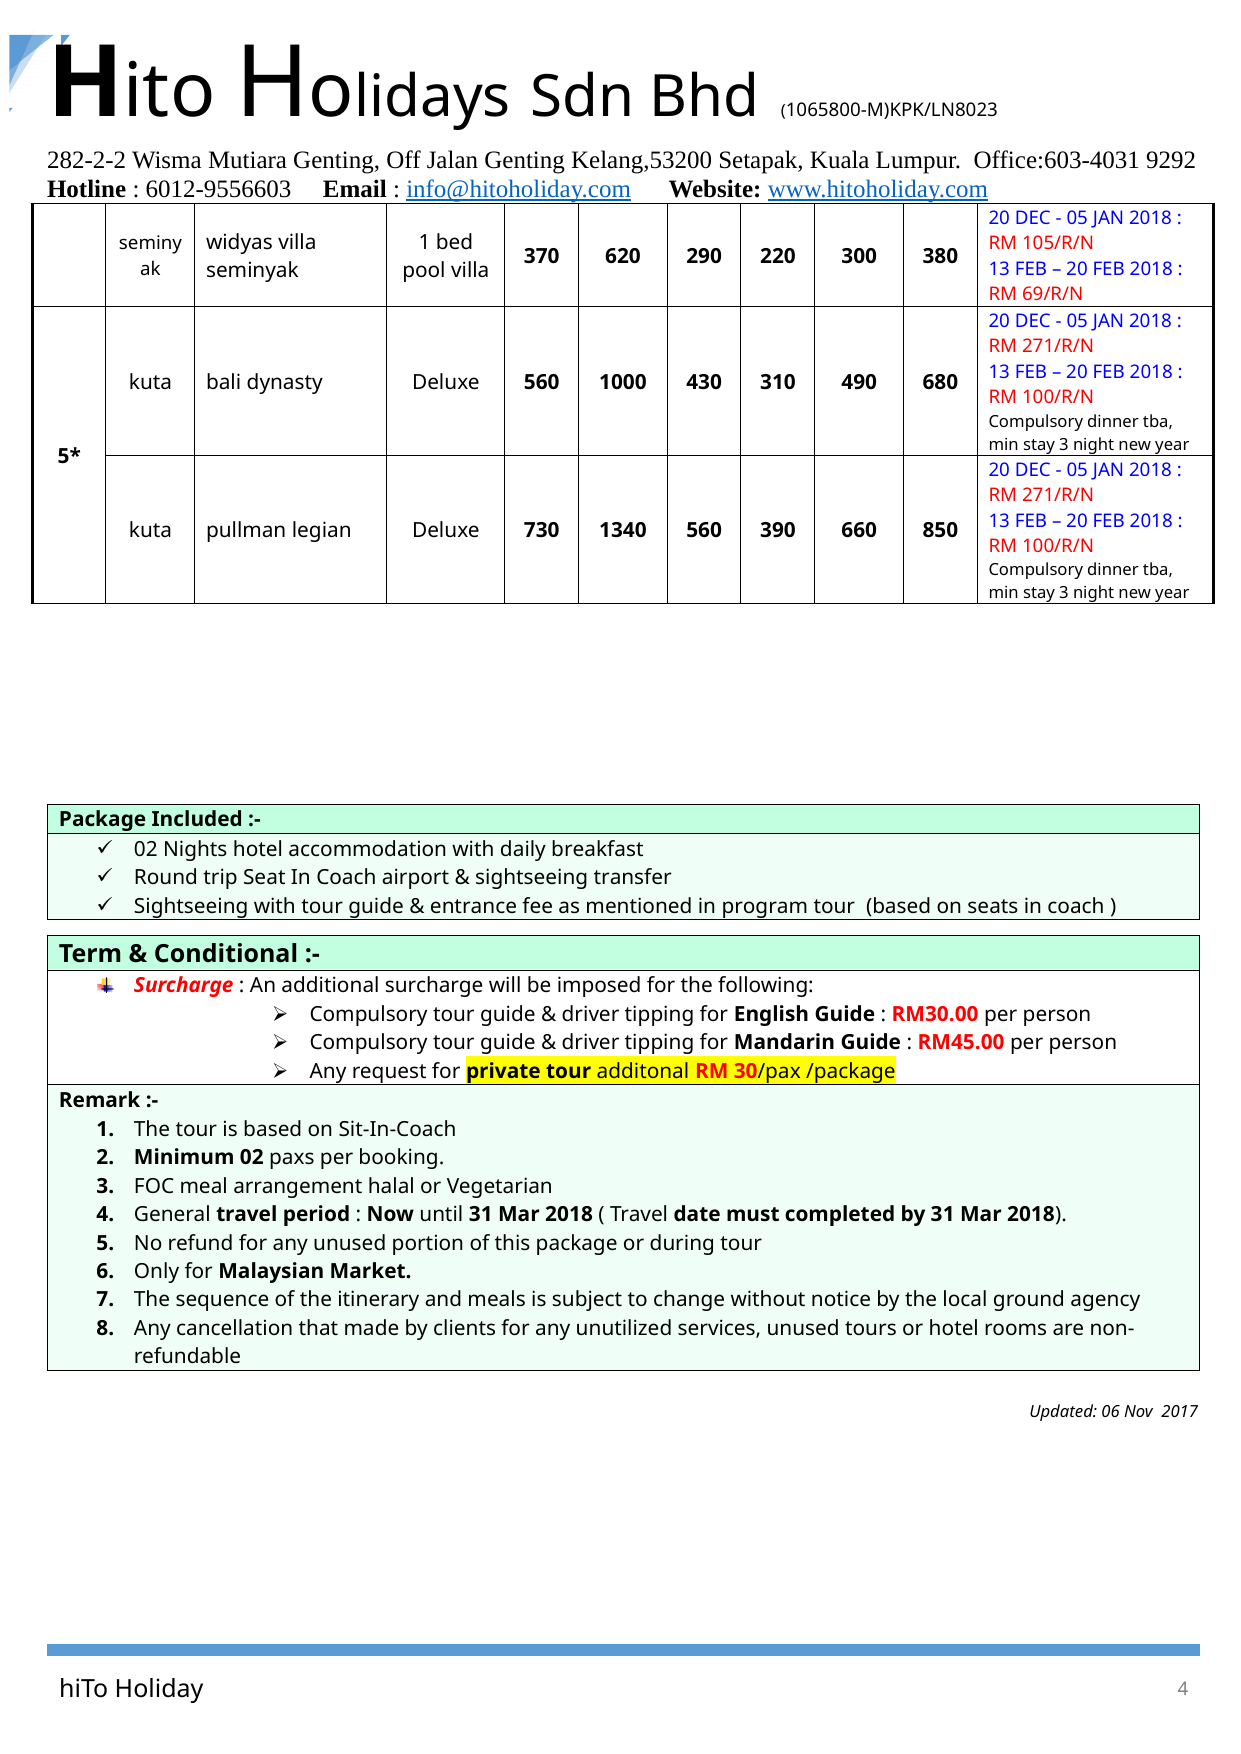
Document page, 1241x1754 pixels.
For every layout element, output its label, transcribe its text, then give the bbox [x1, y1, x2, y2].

table_cell 220 [741, 204, 814, 306]
table_cell pullman legian [195, 456, 386, 603]
table_cell Deluxe [387, 456, 504, 603]
table_cell 620 [579, 204, 667, 306]
picture [0, 29, 61, 108]
table_cell 02 Nights hotel accommodation with daily breakfast Round trip Seat In Coach airport & sightseeing transfer Sightseeing with tour guide & entrance fee as mentioned in program tour (based on seats in coach ) [48, 834, 1199, 919]
table_cell 490 [815, 307, 903, 455]
table_cell Deluxe [387, 307, 504, 455]
table_cell kuta [106, 307, 194, 455]
table_cell 290 [668, 204, 740, 306]
text Updated: 06 Nov 2017 [47, 1399, 1200, 1422]
table_cell Surcharge : An additional surcharge will be imposed for the following: Compulsory tour guide & driver tipping for English Guide : RM30.00 per person Compulsory tour guide & driver tipping for Mandarin Guide : RM45.00 per person Any request for private tour additonal RM 30/pax /package [48, 971, 1199, 1084]
table_cell 430 [668, 307, 740, 455]
table_cell 20 DEC - 05 JAN 2018 : RM 271/R/N 13 FEB – 20 FEB 2018 : RM 100/R/N Compulsory dinner tba, min stay 3 night new year [978, 456, 1212, 603]
table_cell widyas villa seminyak [195, 204, 386, 306]
table_cell 730 [505, 456, 578, 603]
table_cell 1000 [579, 307, 667, 455]
table_cell 20 DEC - 05 JAN 2018 : RM 271/R/N 13 FEB – 20 FEB 2018 : RM 100/R/N Compulsory dinner tba, min stay 3 night new year [978, 307, 1212, 455]
table_header Term & Conditional :- [48, 936, 1199, 969]
table_cell 370 [505, 204, 578, 306]
table_cell Remark :- The tour is based on Sit-In-Coach Minimum 02 paxs per booking. FOC meal arrangement halal or Vegetarian General travel period : Now until 31 Mar 2018 ( Travel date must completed by 31 Mar 2018). No refund for any unused portion of this package or during tour Only for Malaysian Market. The sequence of the itinerary and meals is subject to change without notice by the local ground agency Any cancellation that made by clients for any unutilized services, unused tours or hotel rooms are non-refundable [48, 1085, 1199, 1370]
table_cell 5* [34, 307, 105, 603]
table_cell kuta [106, 456, 194, 603]
table_cell 390 [741, 456, 814, 603]
table_cell 660 [815, 456, 903, 603]
picture [97, 976, 114, 993]
table_cell 560 [505, 307, 578, 455]
table_cell 850 [904, 456, 977, 603]
table_cell bali dynasty [195, 307, 386, 455]
table_header Package Included :- [48, 805, 1199, 833]
table_cell 1 bed pool villa [387, 204, 504, 306]
table_cell 310 [741, 307, 814, 455]
table_cell 1340 [579, 456, 667, 603]
table_cell 680 [904, 307, 977, 455]
table_cell 380 [904, 204, 977, 306]
table_cell 560 [668, 456, 740, 603]
table_cell seminyak [106, 204, 194, 306]
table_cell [978, 204, 1212, 306]
table_cell 300 [815, 204, 903, 306]
